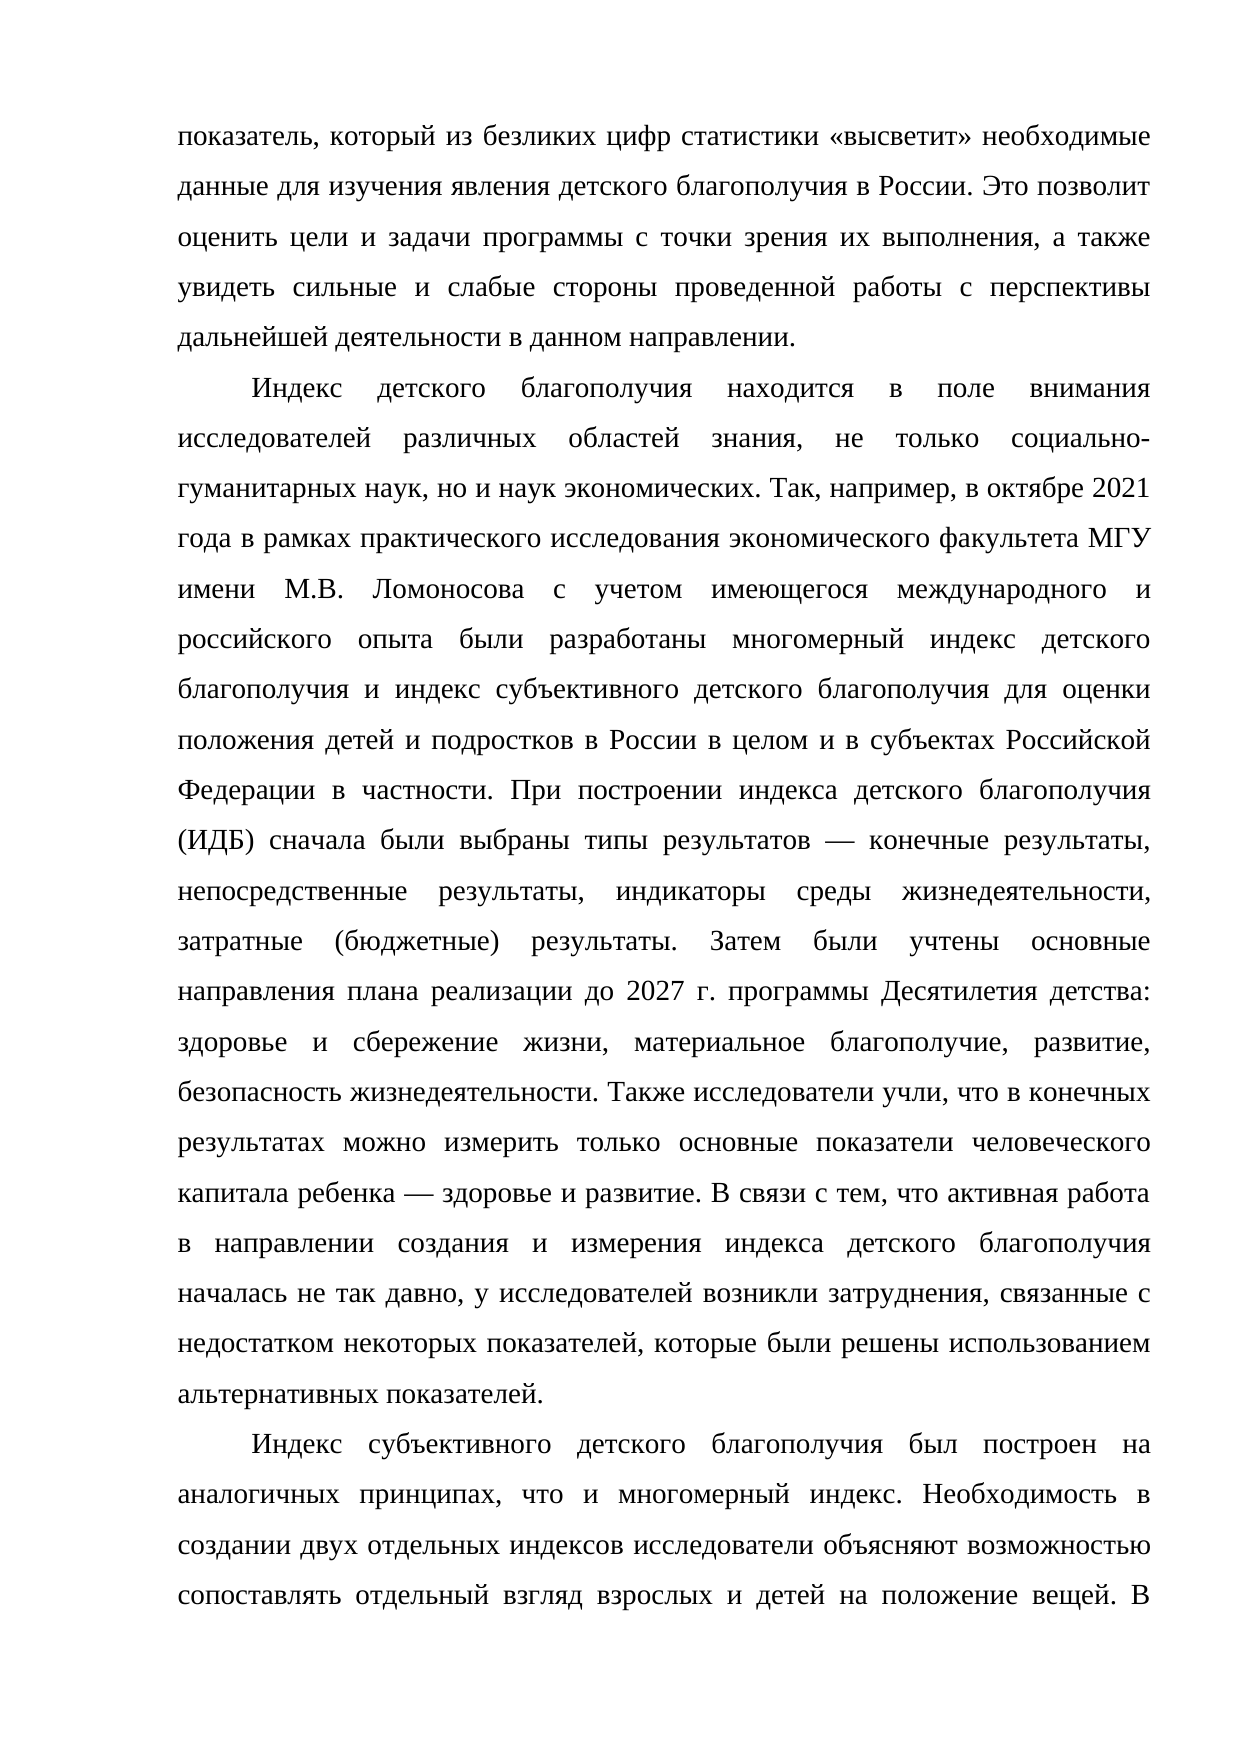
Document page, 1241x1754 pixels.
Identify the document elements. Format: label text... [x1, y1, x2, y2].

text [177, 1426, 1152, 1611]
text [177, 118, 1152, 353]
text Индекс детского благополучия находится в поле внимания исследователей различных областей знания, не только социально-гуманитарных наук, но и наук экономических. Так, например, в октябре 2021 года в рамках практического исследования экономического факультета МГУ имени М.В. Ломоносова с учетом имеющегося международного и российского опыта были разработаны многомерный индекс детского благополучия и индекс субъективного детского благополучия для оценки положения детей и подростков в России в целом и в субъектах Российской Федерации в частности. При построении индекса детского благополучия (ИДБ) сначала были выбраны типы результатов — конечные результаты, непосредственные результаты, индикаторы среды жизнедеятельности, затратные (бюджетные) результаты. Затем были учтены основные направления плана реализации до 2027 г. программы Десятилетия детства: здоровье и сбережение жизни, материальное благополучие, развитие, безопасность жизнедеятельности. Также исследователи учли, что в конечных результатах можно измерить только основные показатели человеческого капитала ребенка — здоровье и развитие. В связи с тем, что активная работа в направлении создания и измерения индекса детского благополучия началась не так давно, у исследователей возникли затруднения, связанные с недостатком некоторых показателей, которые были решены использованием альтернативных показателей. [177, 370, 1152, 1409]
